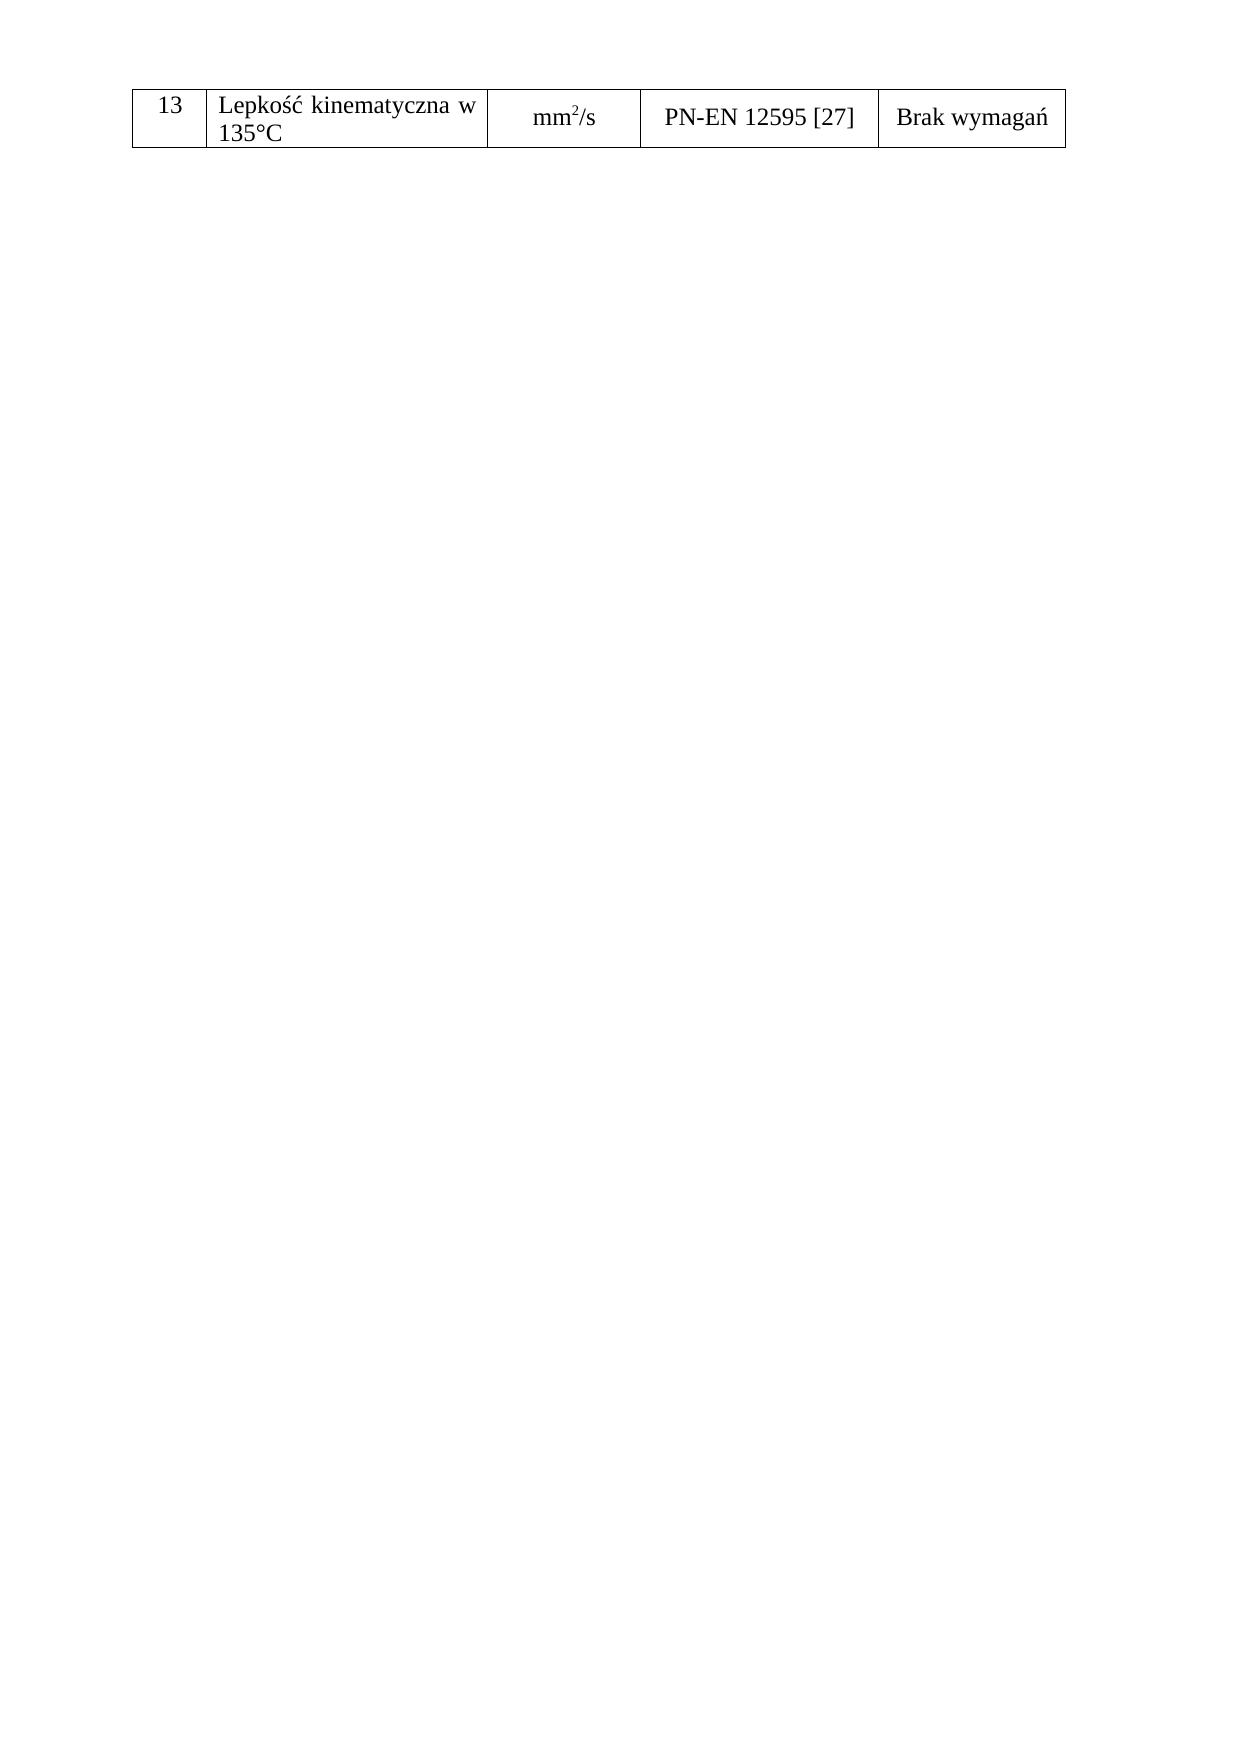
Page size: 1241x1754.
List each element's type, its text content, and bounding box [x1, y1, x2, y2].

table_cell PN-EN 12595 [27] [641, 90, 878, 147]
table_cell 13 [133, 90, 206, 147]
table_cell Lepkość kinematyczna w 135°C [207, 90, 487, 147]
table_cell Brak wymagań [879, 90, 1065, 147]
table_cell mm2/s [488, 90, 640, 147]
